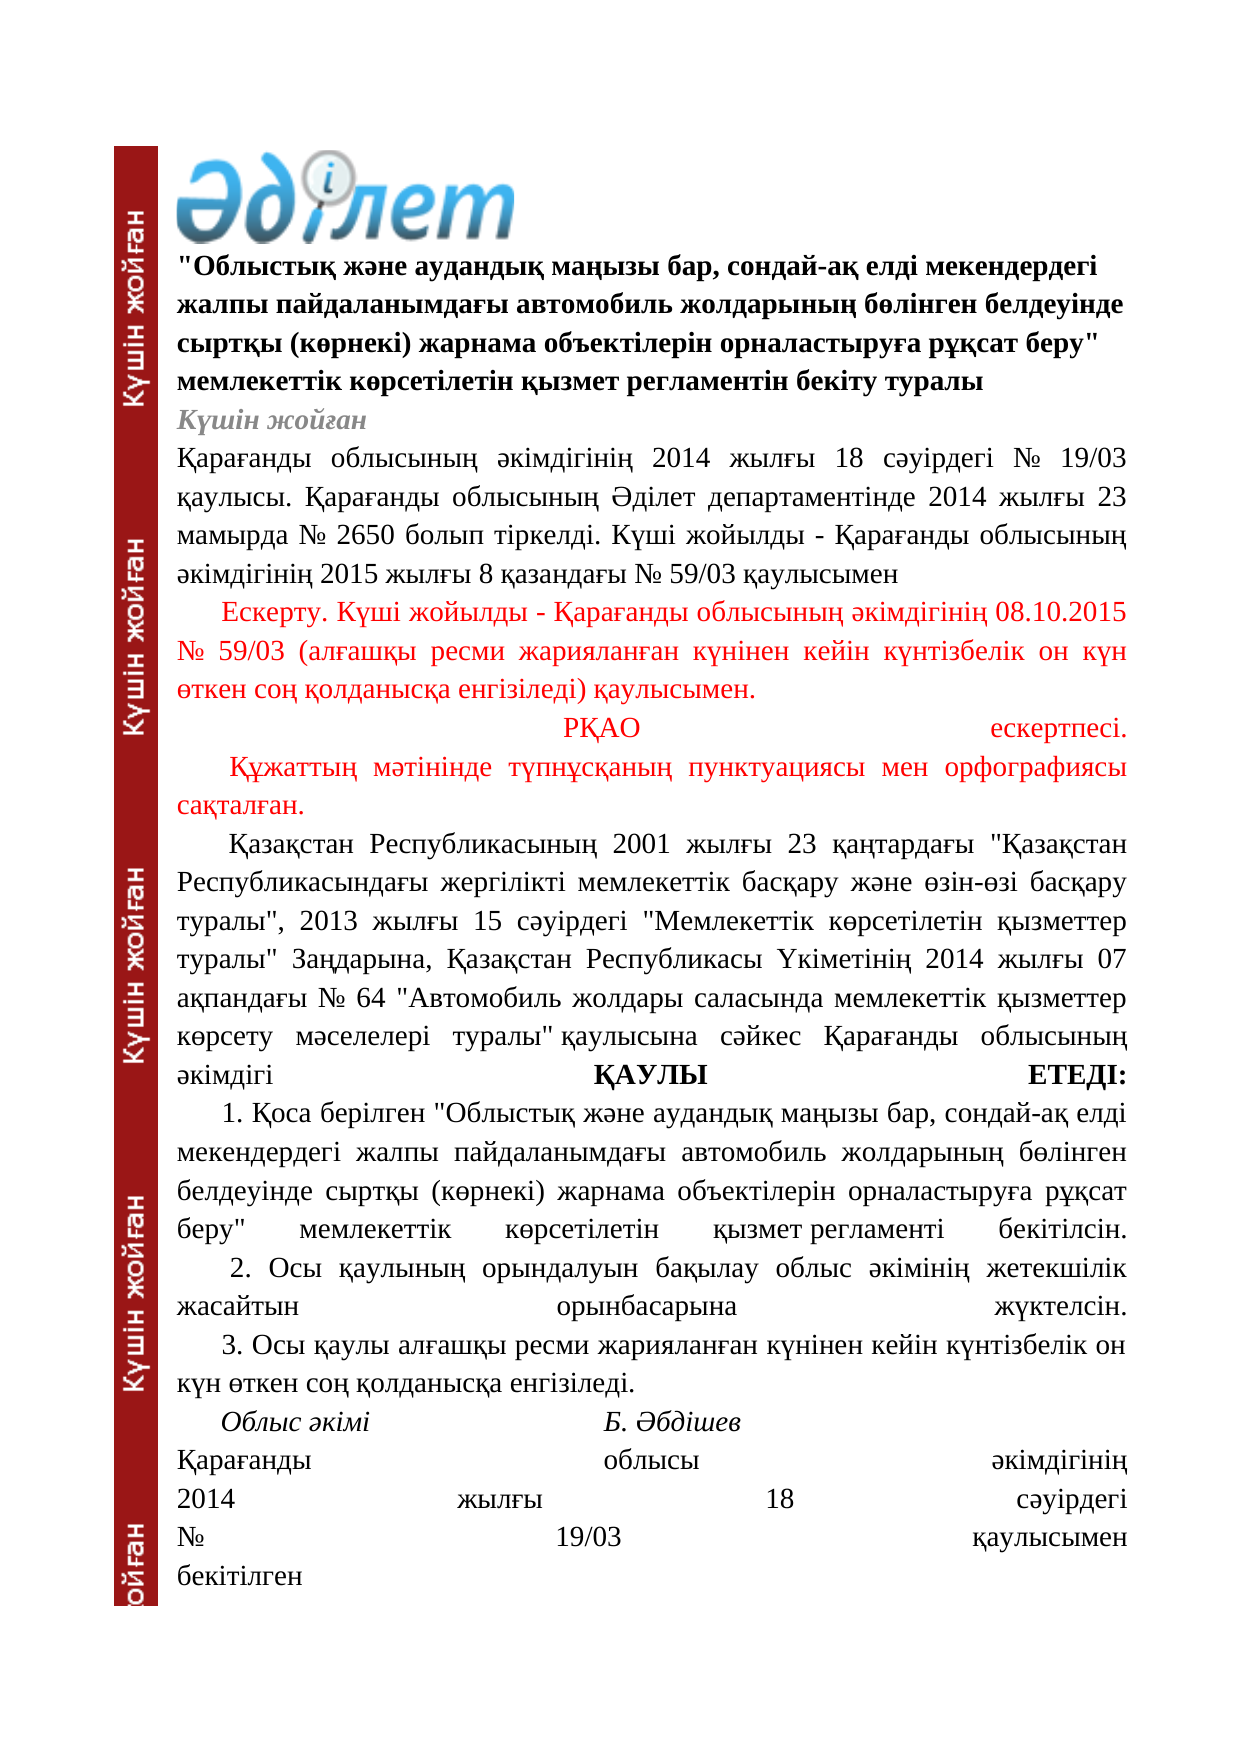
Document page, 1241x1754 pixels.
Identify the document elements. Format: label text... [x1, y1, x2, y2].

text Күшін жойған [112, 402, 1128, 435]
picture [114, 705, 158, 710]
picture [176, 150, 515, 244]
picture [114, 146, 158, 248]
text Қазақстан Республикасының 2001 жылғы 23 қаңтардағы "Қазақстан Республикасындағы жергілікті мемлекеттік басқару және өзін-өзі басқару туралы", 2013 жылғы 15 сәуірдегі "Мемлекеттік көрсетілетін қызметтер туралы" Заңдарына, Қазақстан Республикасы Үкіметінің 2014 жылғы 07 ақпандағы № 64 "Автомобиль жолдары саласында мемлекеттік қызметтер көрсету мәселелері туралы" қаулысына сәйкес Қарағанды облысының әкімдігі ҚАУЛЫ ЕТЕДІ: 1. Қоса берілген "Облыстық және аудандық маңызы бар, сондай-ақ елді мекендердегі жалпы пайдаланымдағы автомобиль жолдарының бөлінген белдеуінде сыртқы (көрнекі) жарнама объектілерін орналастыруға рұқсат беру" мемлекеттік көрсетілетін қызмет регламенті бекітілсін. 2. Осы қаулының орындалуын бақылау облыс әкімінің жетекшілік жасайтын орынбасарына жүктелсін. 3. Осы қаулы алғашқы ресми жарияланған күнінен кейін күнтізбелік он күн өткен соң қолданысқа енгізіледі. [112, 826, 1128, 1399]
text "Облыстық және аудандық маңызы бар, сондай-ақ елді мекендердегі жалпы пайдаланымдағы автомобиль жолдарының бөлінген белдеуінде сыртқы (көрнекі) жарнама объектілерін орналастыруға рұқсат беру" мемлекеттік көрсетілетін қызмет регламентін бекіту туралы [112, 248, 1128, 397]
picture [114, 821, 158, 826]
text Облыс әкімі Б. Әбдішев [112, 1404, 1128, 1437]
picture [114, 1399, 158, 1404]
text РҚАО ескертпесі. Құжаттың мәтінінде түпнұсқаның пунктуациясы мен орфографиясы сақталған. [112, 710, 1128, 821]
picture [114, 589, 158, 594]
picture [114, 397, 158, 402]
text Ескерту. Күші жойылды - Қарағанды облысының әкімдігінің 08.10.2015 № 59/03 (алғашқы ресми жарияланған күнінен кейін күнтізбелік он күн өткен соң қолданысқа енгізіледі) қаулысымен. [112, 594, 1128, 705]
text Қарағанды облысының әкімдігінің 2014 жылғы 18 сәуірдегі № 19/03 қаулысы. Қарағанды облысының Әділет департаментінде 2014 жылғы 23 мамырда № 2650 болып тіркелді. Күші жойылды - Қарағанды облысының әкімдігінің 2015 жылғы 8 қазандағы № 59/03 қаулысымен [112, 440, 1128, 589]
picture [114, 1437, 158, 1442]
picture [114, 1592, 158, 1606]
text Қарағанды облысы әкімдігінің 2014 жылғы 18 сәуірдегі № 19/03 қаулысымен бекітілген [112, 1442, 1128, 1592]
picture [114, 435, 158, 440]
